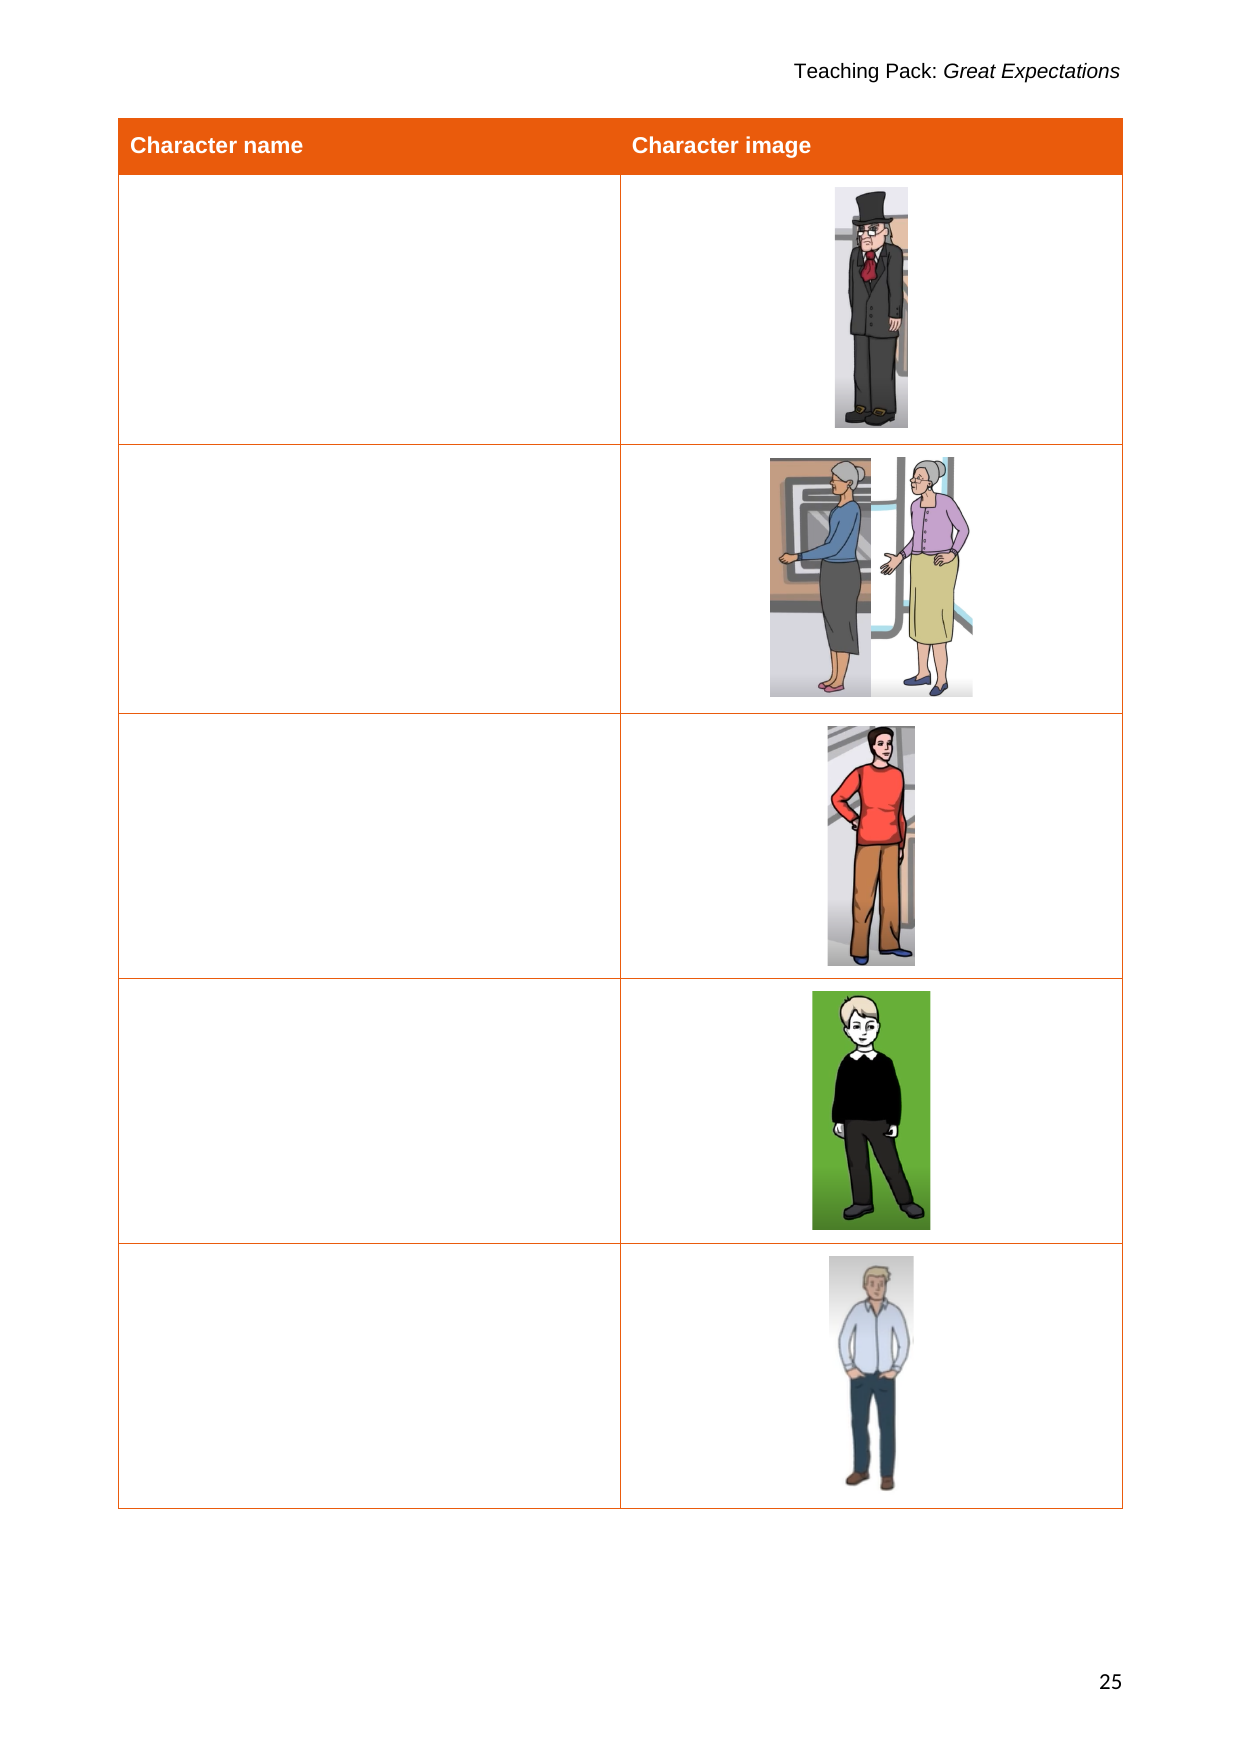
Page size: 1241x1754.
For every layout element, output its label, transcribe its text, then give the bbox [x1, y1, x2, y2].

table_cell [621, 1244, 1122, 1508]
picture [834, 187, 908, 428]
table_cell [119, 175, 620, 444]
picture [770, 457, 973, 697]
table_cell [621, 979, 1122, 1242]
table_cell [119, 714, 620, 978]
table_cell [621, 714, 1122, 978]
table_cell [621, 445, 1122, 713]
table_cell [119, 979, 620, 1242]
table_cell [621, 175, 1122, 444]
picture [812, 991, 931, 1230]
picture [827, 726, 915, 966]
table_header Character image [621, 119, 1122, 174]
table_header Character name [119, 119, 620, 174]
table_cell [119, 1244, 620, 1508]
picture [829, 1256, 914, 1496]
table_cell [119, 445, 620, 713]
